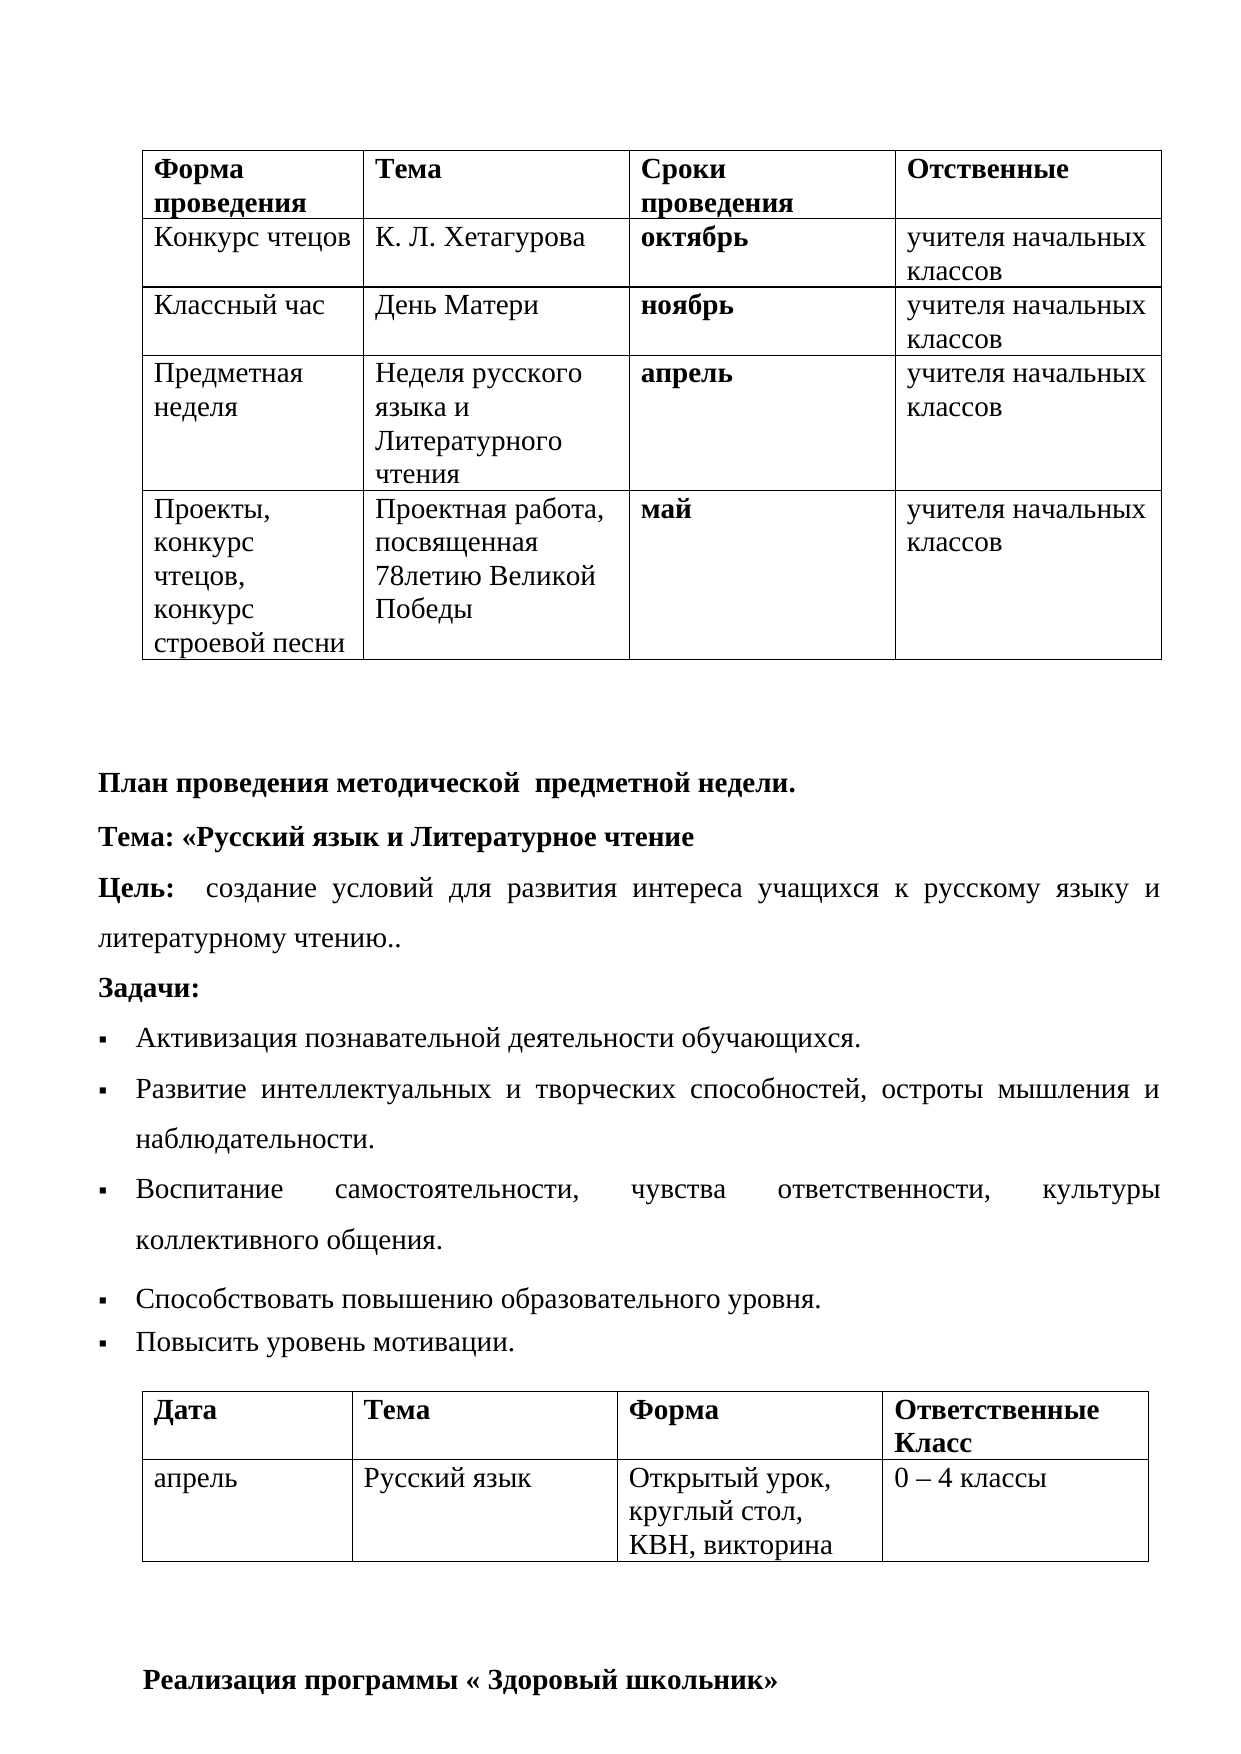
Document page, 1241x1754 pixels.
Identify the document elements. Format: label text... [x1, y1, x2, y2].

table_header Тема [364, 151, 629, 218]
table_cell К. Л. Хетагурова [364, 219, 629, 286]
text Тема: «Русский язык и Литературное чтение [98, 819, 1161, 853]
list Способствовать повышению образовательного уровня. [98, 1272, 1161, 1315]
table_cell Конкурс чтецов [143, 219, 363, 286]
table_cell октябрь [630, 219, 895, 286]
text Задачи: [98, 970, 1161, 1004]
table_cell учителя начальных классов [896, 219, 1161, 286]
table_header Дата [143, 1392, 352, 1459]
table_cell Классный час [143, 288, 363, 354]
text Реализация программы « Здоровый школьник» [135, 1662, 1161, 1696]
list Развитие интеллектуальных и творческих способностей, остроты мышления и наблюдательности. [98, 1071, 1161, 1155]
text План проведения методической предметной недели. [98, 765, 1161, 798]
table_cell ноябрь [630, 288, 895, 354]
table_header Отственные [896, 151, 1161, 218]
table_cell 0 – 4 классы [883, 1460, 1148, 1561]
table_header Сроки проведения [630, 151, 895, 218]
table_header Форма проведения [143, 151, 363, 218]
table_cell апрель [630, 356, 895, 490]
table_cell Предметная неделя [143, 356, 363, 490]
table_cell учителя начальных классов [896, 356, 1161, 490]
list Активизация познавательной деятельности обучающихся. [98, 1021, 1161, 1054]
table_cell Проектная работа, посвященная 78летию Великой Победы [364, 491, 629, 658]
table_cell Проекты, конкурс чтецов, конкурс строевой песни [143, 491, 363, 658]
table_header Форма [618, 1392, 882, 1459]
table_cell Открытый урок, круглый стол, КВН, викторина [618, 1460, 882, 1561]
table_header Ответственные Класс [883, 1392, 1148, 1459]
table_cell май [630, 491, 895, 658]
list Воспитание самостоятельности, чувства ответственности, культуры коллективного общения. [98, 1172, 1161, 1255]
table_cell День Матери [364, 288, 629, 354]
table_cell учителя начальных классов [896, 288, 1161, 354]
table_cell Неделя русского языка и Литературного чтения [364, 356, 629, 490]
table_cell апрель [143, 1460, 352, 1561]
table_header Тема [353, 1392, 617, 1459]
table_cell учителя начальных классов [896, 491, 1161, 658]
table_cell Русский язык [353, 1460, 617, 1561]
text Цель: создание условий для развития интереса учащихся к русскому языку и литературному чтению.. [98, 870, 1161, 953]
list Повысить уровень мотивации. [98, 1315, 1161, 1357]
